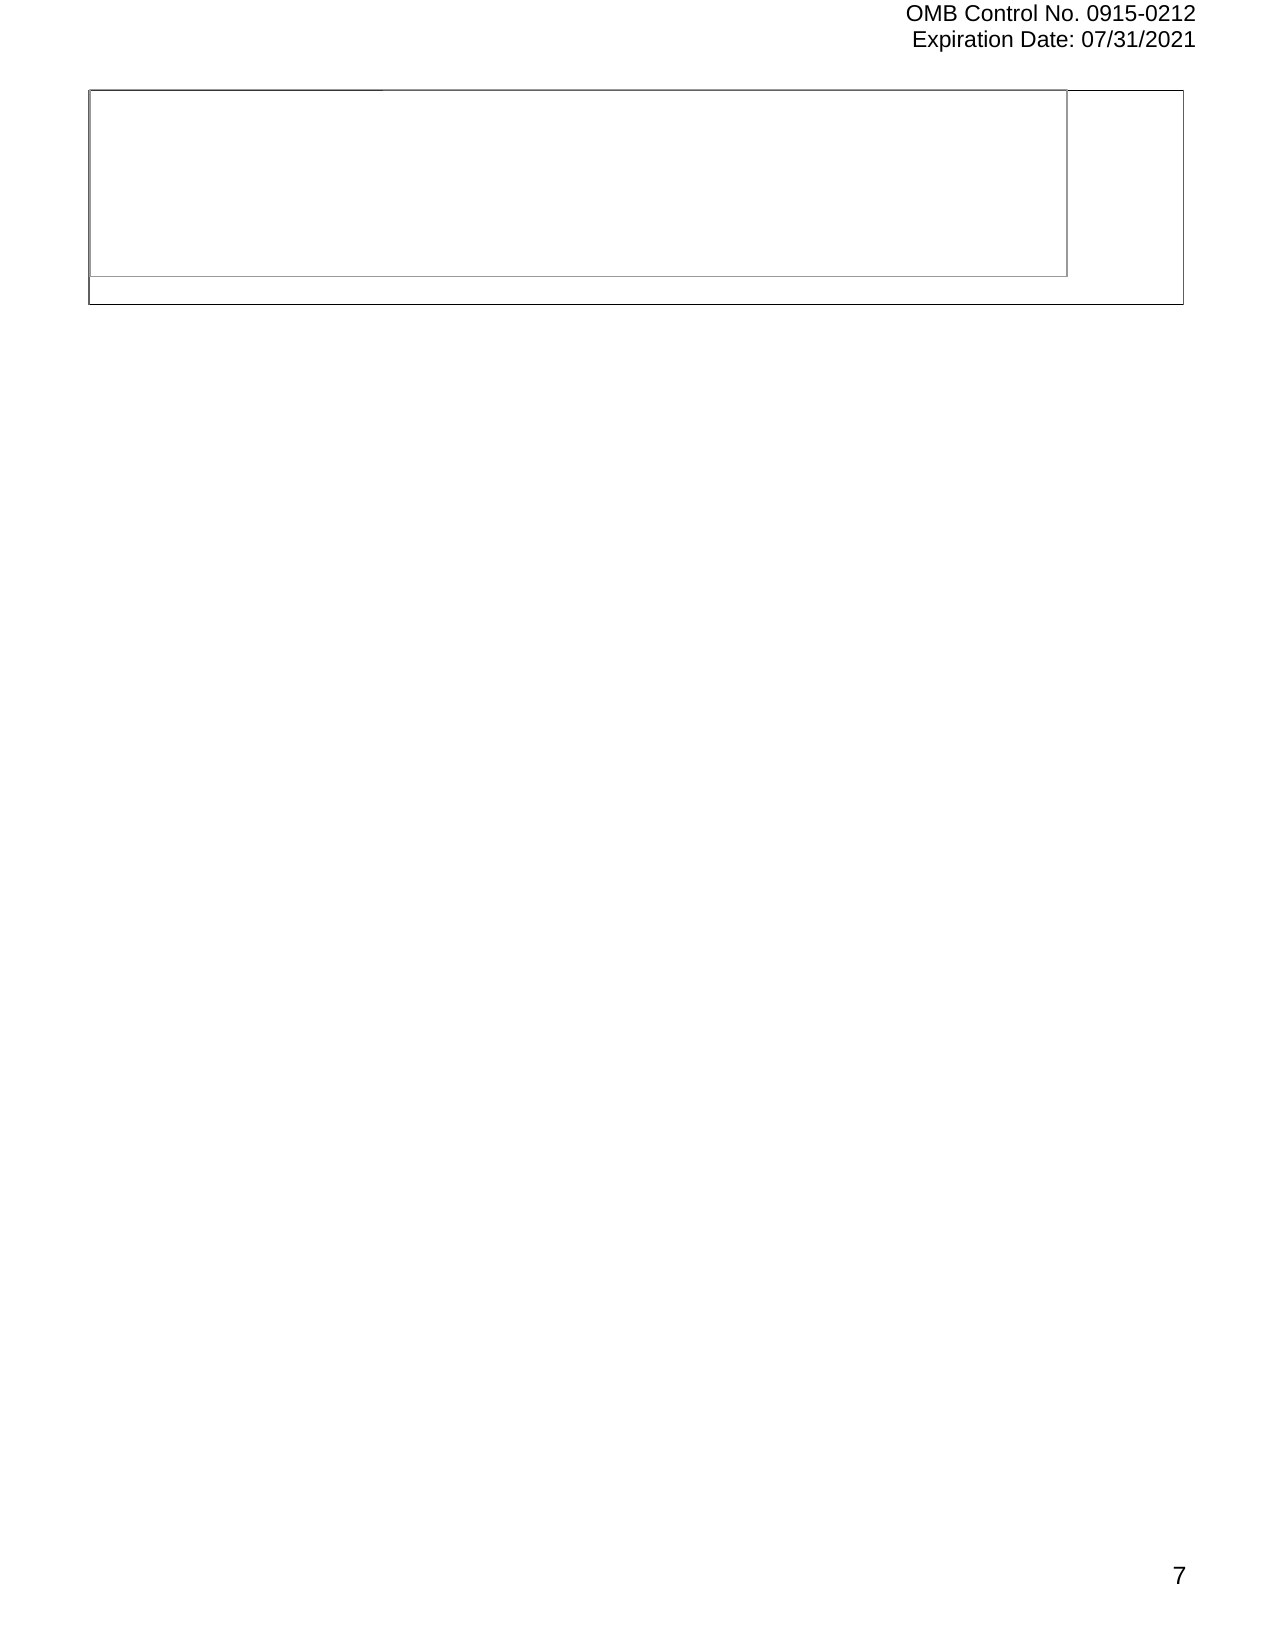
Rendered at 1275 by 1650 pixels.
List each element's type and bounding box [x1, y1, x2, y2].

table_cell [90, 91, 1183, 304]
